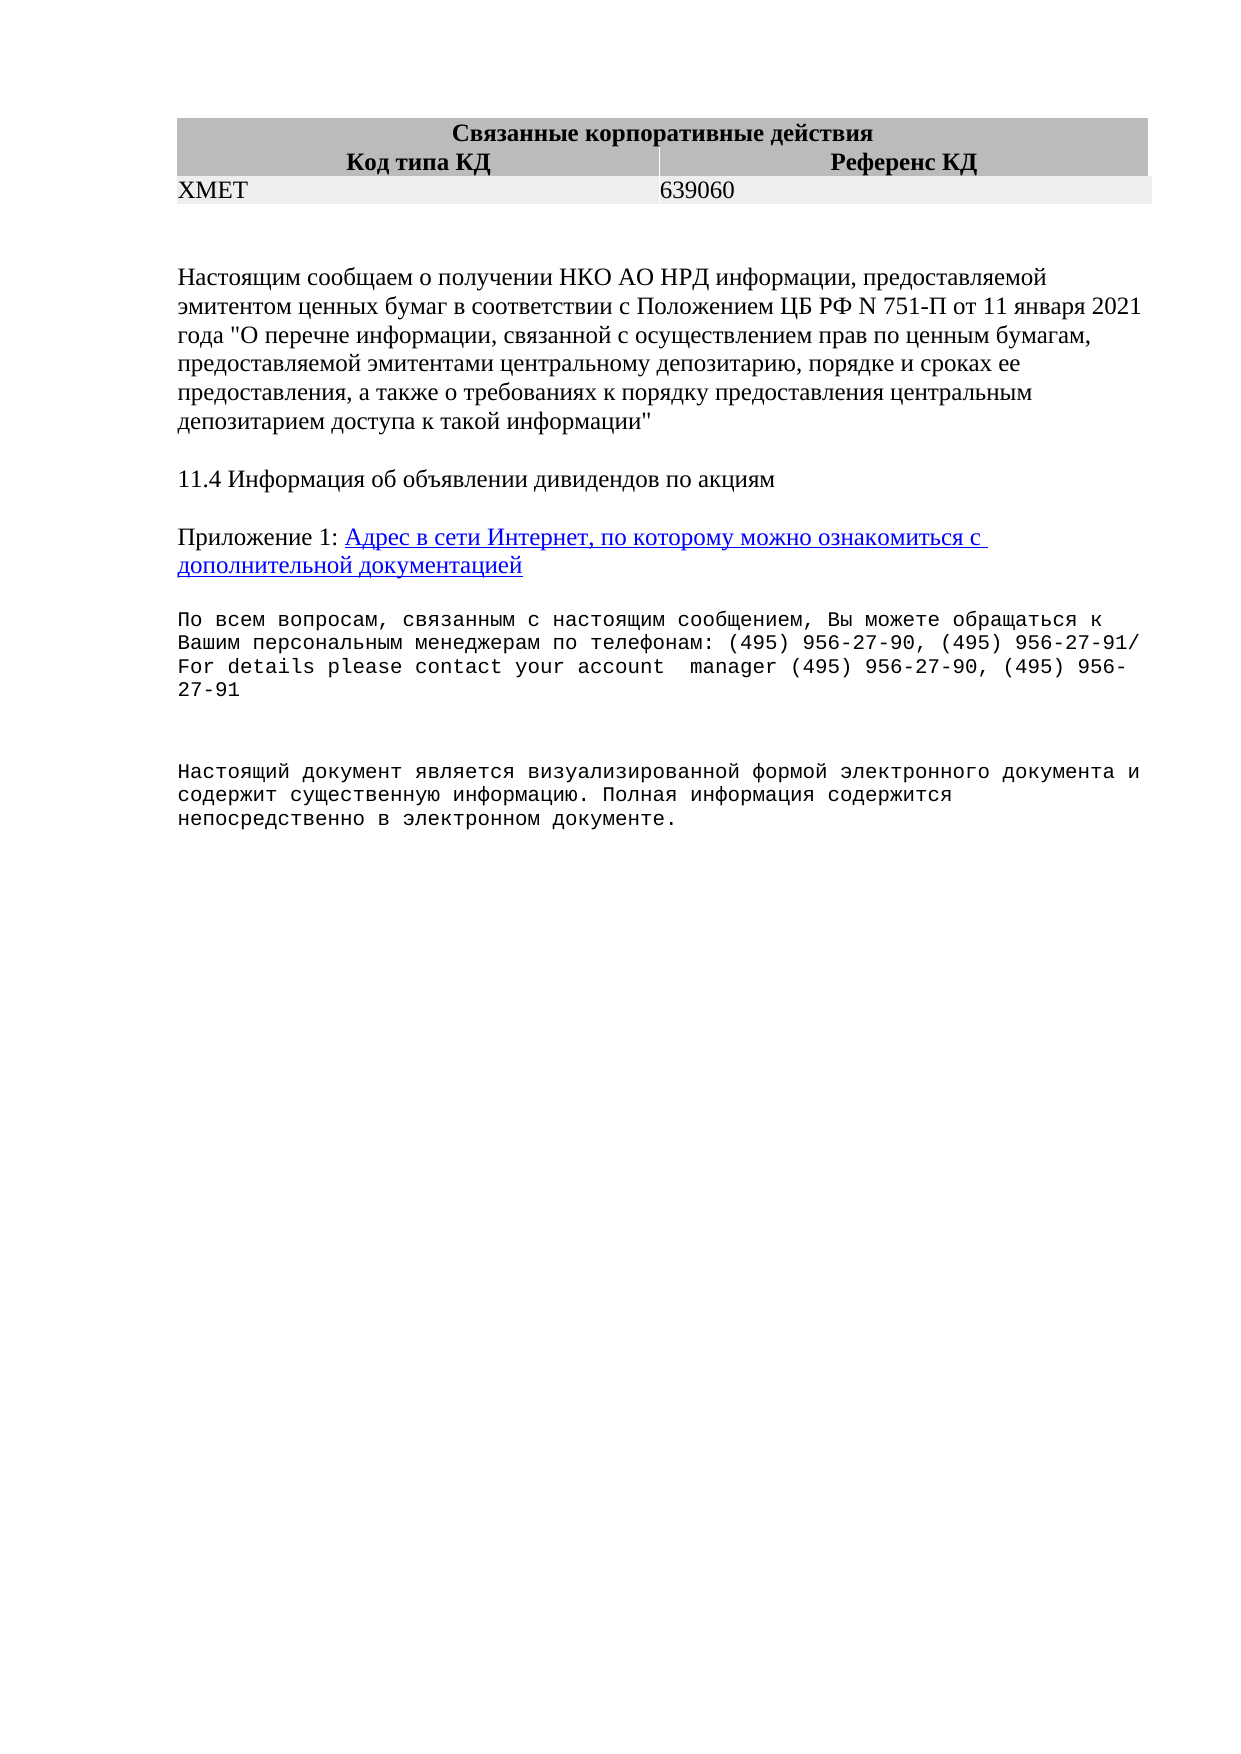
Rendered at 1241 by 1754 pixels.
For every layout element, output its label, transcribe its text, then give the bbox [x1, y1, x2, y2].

table_cell Референс КД [660, 147, 1148, 176]
text Настоящим сообщаем о получении НКО АО НРД информации, предоставляемой эмитентом ценных бумаг в соответствии с Положением ЦБ РФ N 751-П от 11 января 2021 года "О перечне информации, связанной с осуществлением прав по ценным бумагам, предоставляемой эмитентами центральному депозитарию, порядке и сроках ее предоставления, а также о требованиях к порядку предоставления центральным депозитарием доступа к такой информации" [177, 262, 1152, 435]
table_cell [1148, 176, 1152, 204]
table_cell XMET [177, 176, 659, 204]
table_header Связанные корпоративные действия [177, 118, 1148, 147]
text Приложение 1: Адрес в сети Интернет, по которому можно ознакомиться с дополнительной документацией [177, 522, 1152, 579]
text 11.4 Информация об объявлении дивидендов по акциям [177, 464, 1152, 493]
table_cell 639060 [660, 176, 1148, 204]
table_cell Код типа КД [177, 147, 659, 176]
text По всем вопросам, связанным с настоящим сообщением, Вы можете обращаться к Вашим персональным менеджерам по телефонам: (495) 956-27-90, (495) 956-27-91/ For details please contact your account manager (495) 956-27-90, (495) 956-27-91 [177, 608, 1152, 703]
text Настоящий документ является визуализированной формой электронного документа и содержит существенную информацию. Полная информация содержится непосредственно в электронном документе. [177, 761, 1152, 832]
